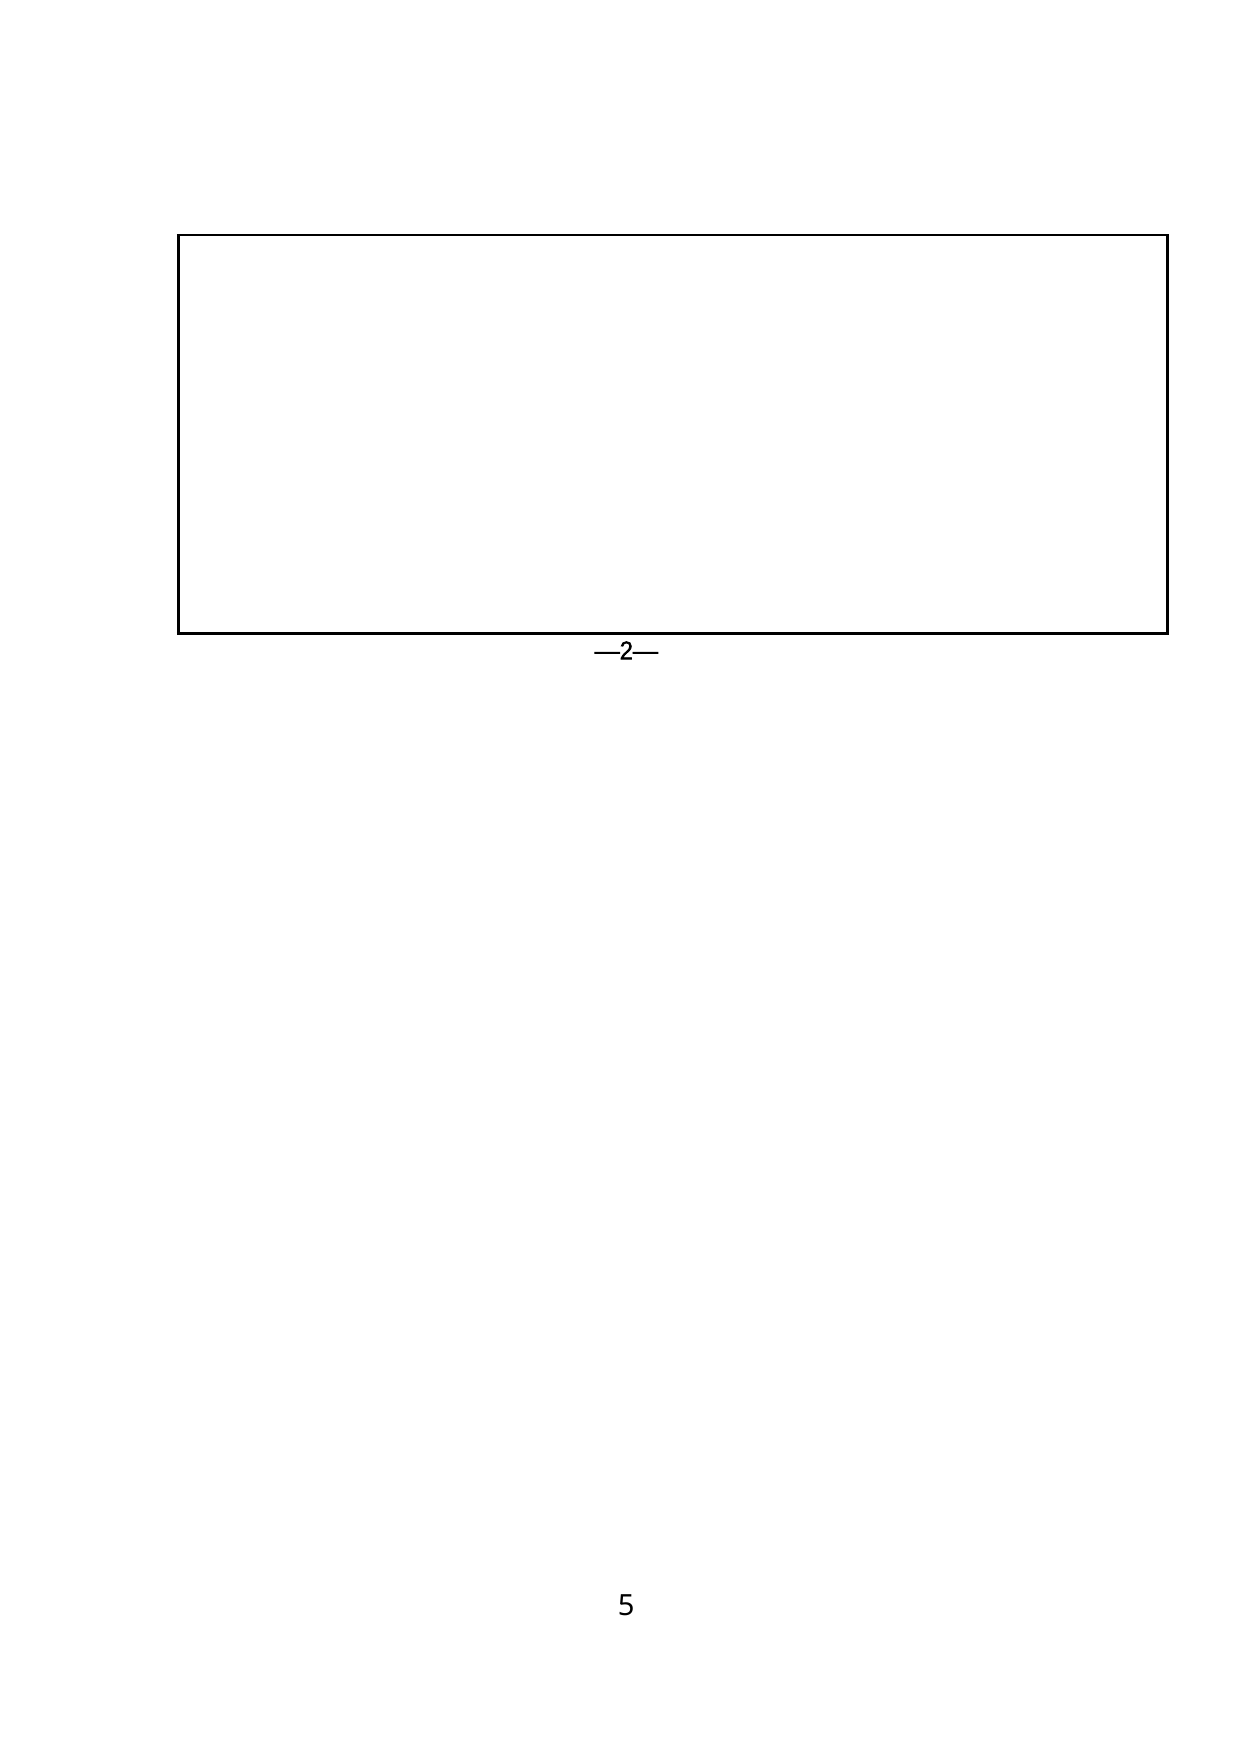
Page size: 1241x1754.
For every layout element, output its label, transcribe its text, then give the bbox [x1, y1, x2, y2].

text —2— [165, 635, 1087, 667]
table_cell [180, 236, 1166, 632]
